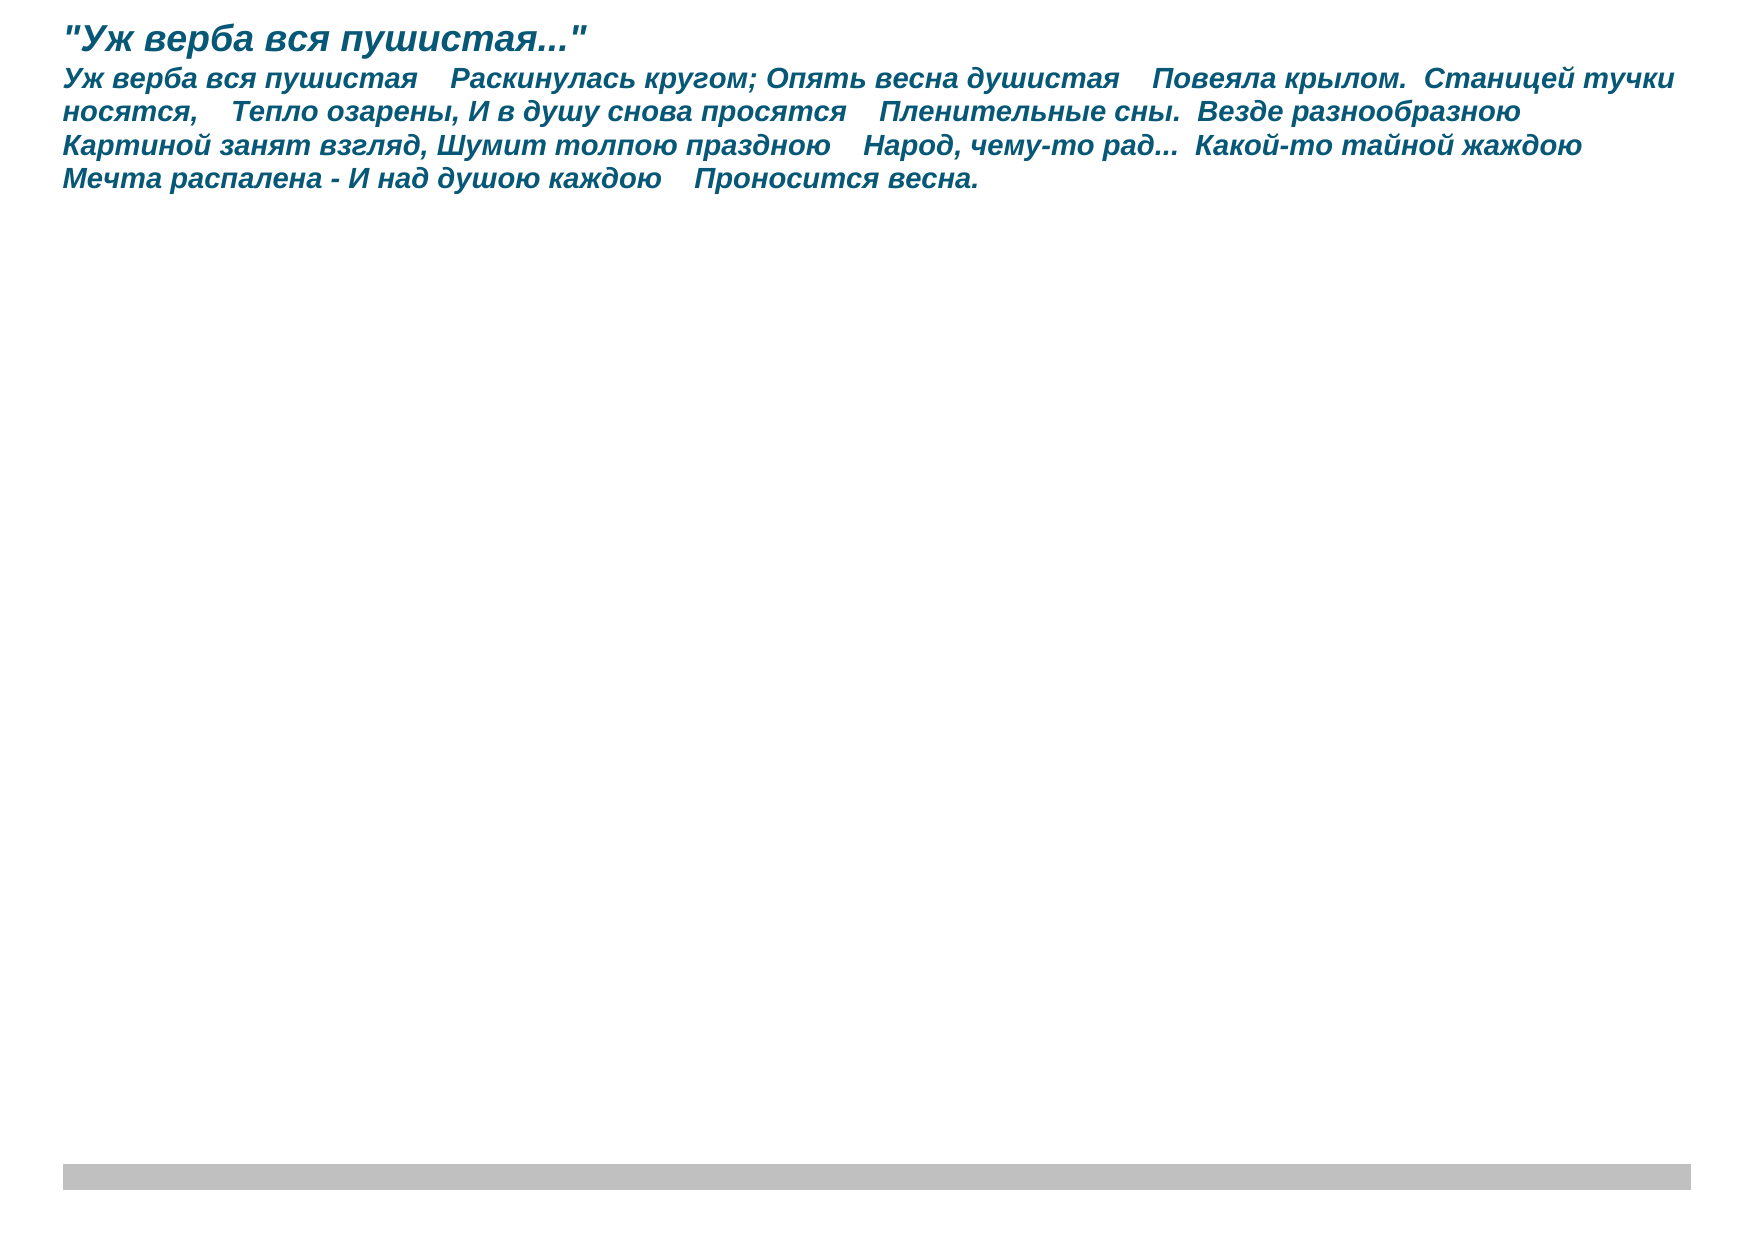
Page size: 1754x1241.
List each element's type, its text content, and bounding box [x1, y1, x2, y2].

subtitle "Уж верба вся пушистая..." [62, 17, 1691, 60]
text Уж верба вся пушистая [62, 61, 1691, 195]
